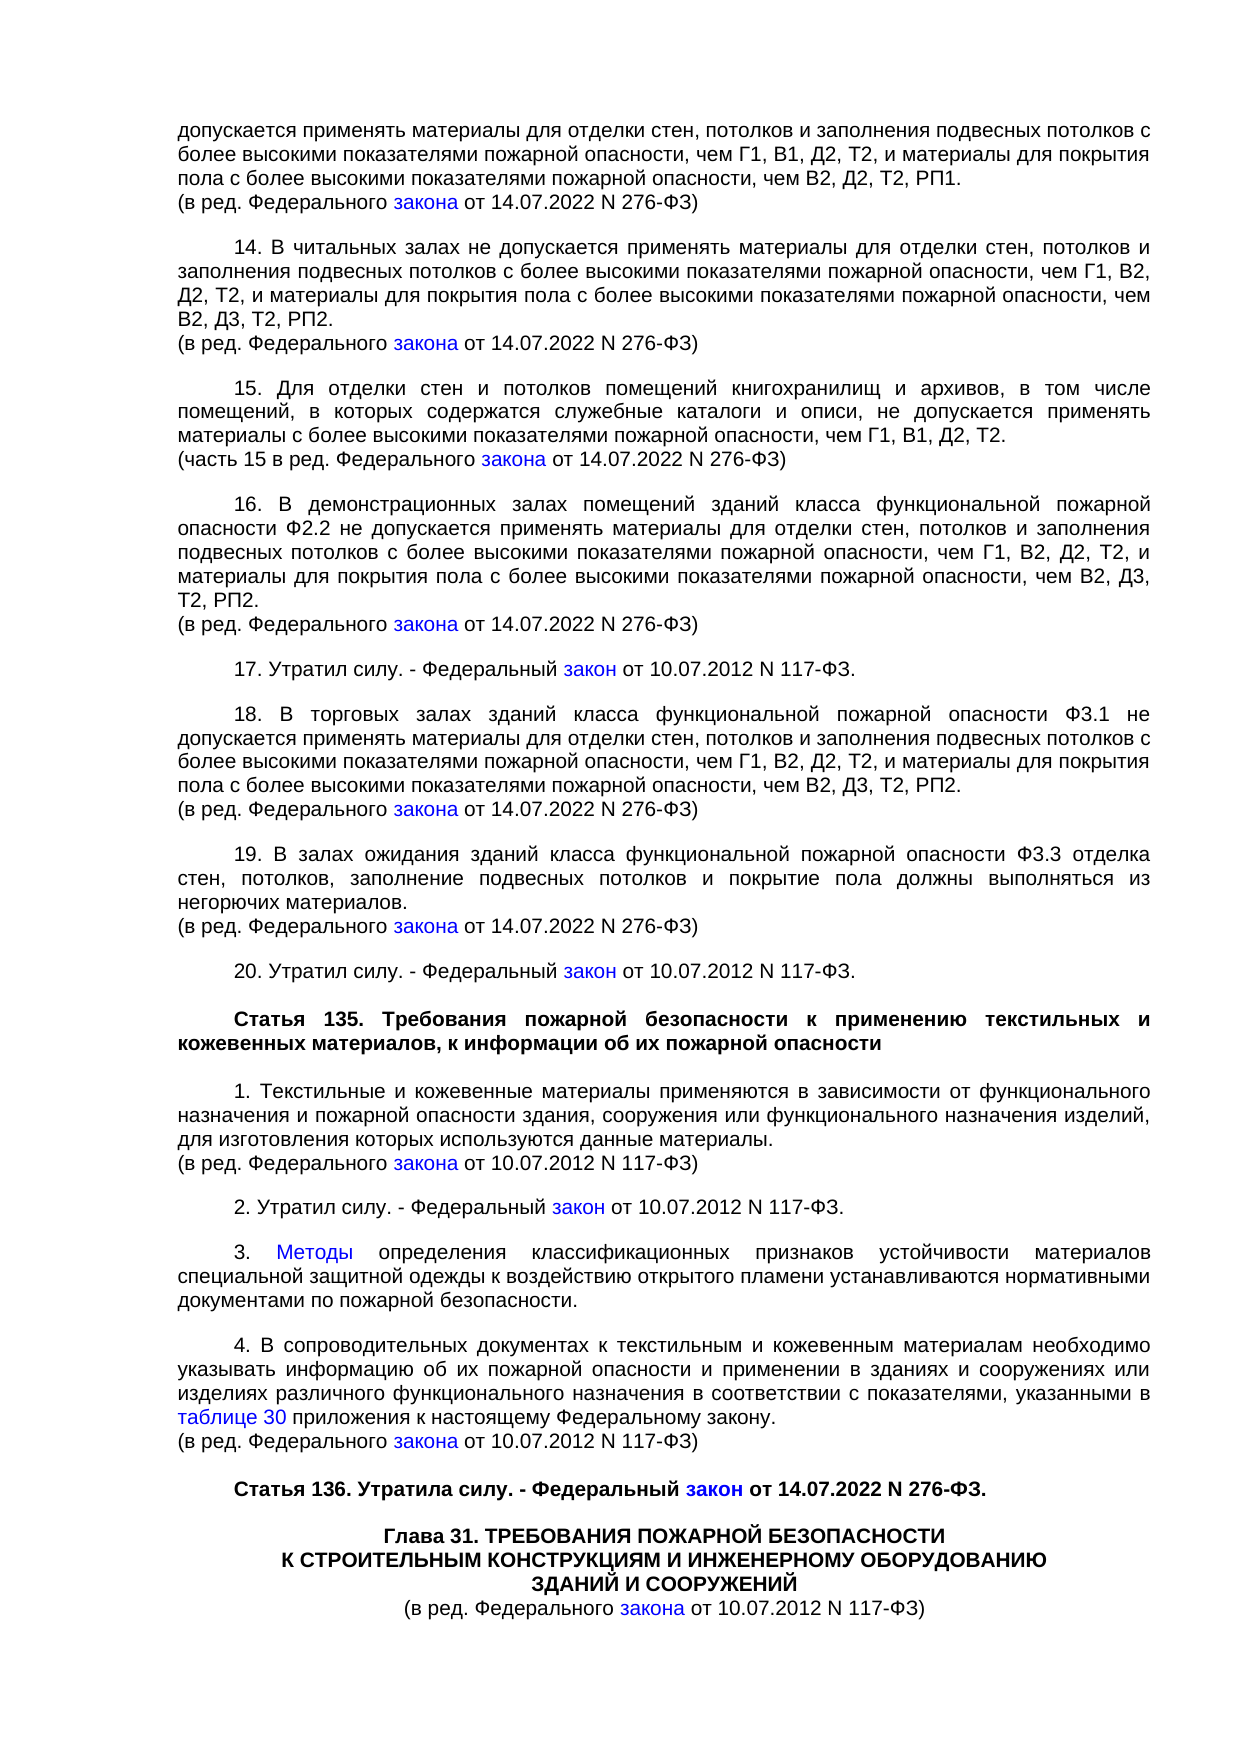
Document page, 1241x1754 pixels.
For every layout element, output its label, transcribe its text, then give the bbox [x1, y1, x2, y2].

text (в ред. Федерального закона от 14.07.2022 N 276-ФЗ) [177, 190, 1152, 214]
title К СТРОИТЕЛЬНЫМ КОНСТРУКЦИЯМ И ИНЖЕНЕРНОМУ ОБОРУДОВАНИЮ [177, 1548, 1152, 1572]
text (в ред. Федерального закона от 14.07.2022 N 276-ФЗ) [177, 797, 1152, 821]
text (в ред. Федерального закона от 14.07.2022 N 276-ФЗ) [177, 331, 1152, 354]
title Статья 135. Требования пожарной безопасности к применению текстильных и кожевенных материалов, к информации об их пожарной опасности [177, 1007, 1152, 1054]
text 19. В залах ожидания зданий класса функциональной пожарной опасности Ф3.3 отделка стен, потолков, заполнение подвесных потолков и покрытие пола должны выполняться из негорючих материалов. [177, 842, 1152, 914]
text 4. В сопроводительных документах к текстильным и кожевенным материалам необходимо указывать информацию об их пожарной опасности и применении в зданиях и сооружениях или изделиях различного функционального назначения в соответствии с показателями, указанными в таблице 30 приложения к настоящему Федеральному закону. [177, 1333, 1152, 1428]
text (в ред. Федерального закона от 14.07.2022 N 276-ФЗ) [177, 914, 1152, 938]
text (в ред. Федерального закона от 10.07.2012 N 117-ФЗ) [177, 1596, 1152, 1620]
title Статья 136. Утратила силу. - Федеральный закон от 14.07.2022 N 276-ФЗ. [177, 1476, 1152, 1500]
text (часть 15 в ред. Федерального закона от 14.07.2022 N 276-ФЗ) [177, 447, 1152, 471]
text 2. Утратил силу. - Федеральный закон от 10.07.2012 N 117-ФЗ. [177, 1195, 1152, 1219]
text 1. Текстильные и кожевенные материалы применяются в зависимости от функционального назначения и пожарной опасности здания, сооружения или функционального назначения изделий, для изготовления которых используются данные материалы. [177, 1078, 1152, 1150]
text 15. Для отделки стен и потолков помещений книгохранилищ и архивов, в том числе помещений, в которых содержатся служебные каталоги и описи, не допускается применять материалы с более высокими показателями пожарной опасности, чем Г1, В1, Д2, Т2. [177, 375, 1152, 447]
title ЗДАНИЙ И СООРУЖЕНИЙ [177, 1572, 1152, 1596]
text (в ред. Федерального закона от 14.07.2022 N 276-ФЗ) [177, 612, 1152, 636]
text (в ред. Федерального закона от 10.07.2012 N 117-ФЗ) [177, 1428, 1152, 1452]
text 17. Утратил силу. - Федеральный закон от 10.07.2012 N 117-ФЗ. [177, 657, 1152, 681]
text 16. В демонстрационных залах помещений зданий класса функциональной пожарной опасности Ф2.2 не допускается применять материалы для отделки стен, потолков и заполнения подвесных потолков с более высокими показателями пожарной опасности, чем Г1, В2, Д2, Т2, и материалы для покрытия пола с более высокими показателями пожарной опасности, чем В2, Д3, Т2, РП2. [177, 492, 1152, 612]
text 18. В торговых залах зданий класса функциональной пожарной опасности Ф3.1 не допускается применять материалы для отделки стен, потолков и заполнения подвесных потолков с более высокими показателями пожарной опасности, чем Г1, В2, Д2, Т2, и материалы для покрытия пола с более высокими показателями пожарной опасности, чем В2, Д3, Т2, РП2. [177, 701, 1152, 797]
text 20. Утратил силу. - Федеральный закон от 10.07.2012 N 117-ФЗ. [177, 959, 1152, 983]
text (в ред. Федерального закона от 10.07.2012 N 117-ФЗ) [177, 1150, 1152, 1174]
text 3. Методы определения классификационных признаков устойчивости материалов специальной защитной одежды к воздействию открытого пламени устанавливаются нормативными документами по пожарной безопасности. [177, 1240, 1152, 1312]
title Глава 31. ТРЕБОВАНИЯ ПОЖАРНОЙ БЕЗОПАСНОСТИ [177, 1524, 1152, 1548]
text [177, 118, 1152, 190]
text 14. В читальных залах не допускается применять материалы для отделки стен, потолков и заполнения подвесных потолков с более высокими показателями пожарной опасности, чем Г1, В2, Д2, Т2, и материалы для покрытия пола с более высокими показателями пожарной опасности, чем В2, Д3, Т2, РП2. [177, 235, 1152, 331]
